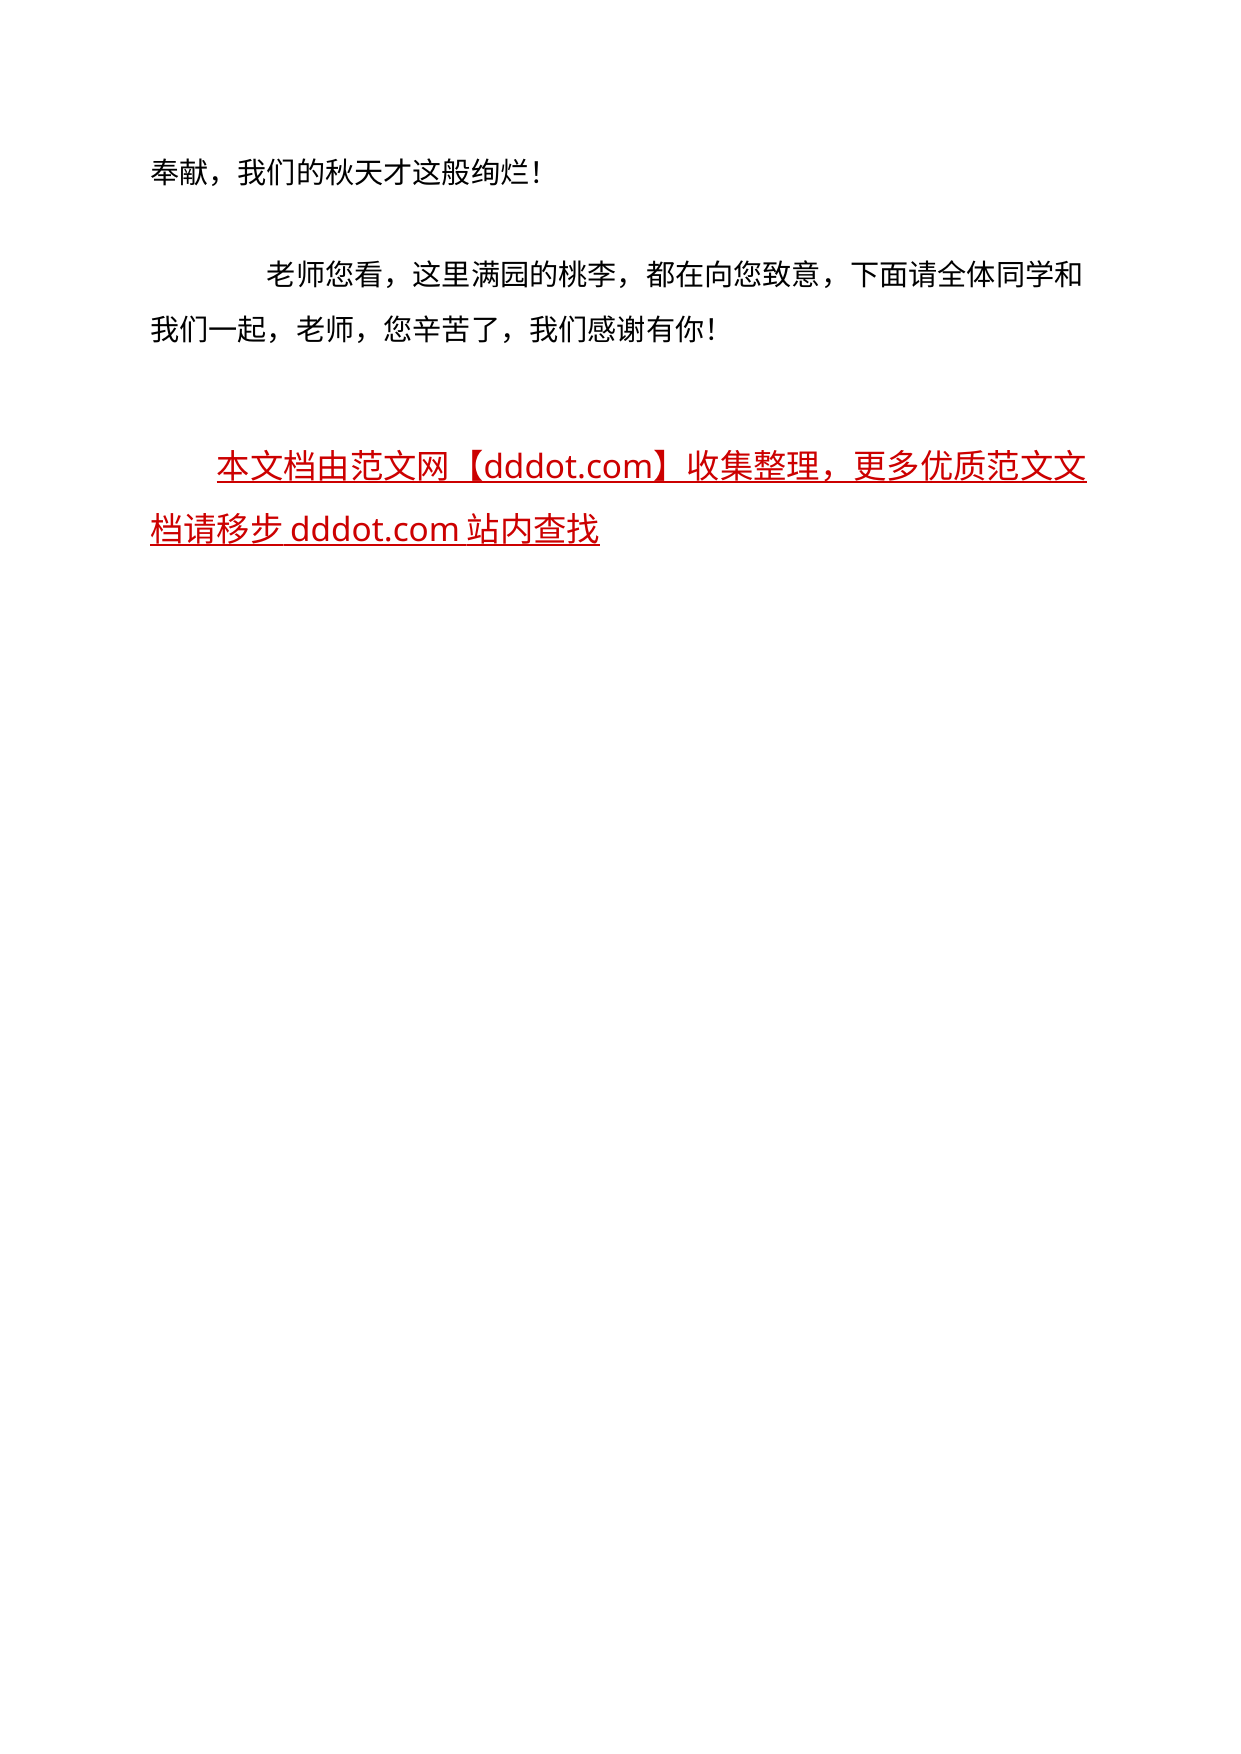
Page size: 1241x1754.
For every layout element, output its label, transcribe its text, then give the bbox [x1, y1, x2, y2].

text 本文档由范文网【dddot.com】收集整理，更多优质范文文档请移步dddot.com站内查找 [150, 440, 1090, 551]
text 老师您看，这里满园的桃李，都在向您致意，下面请全体同学和我们一起，老师，您辛苦了，我们感谢有你！ [150, 252, 1090, 349]
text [150, 150, 1090, 192]
